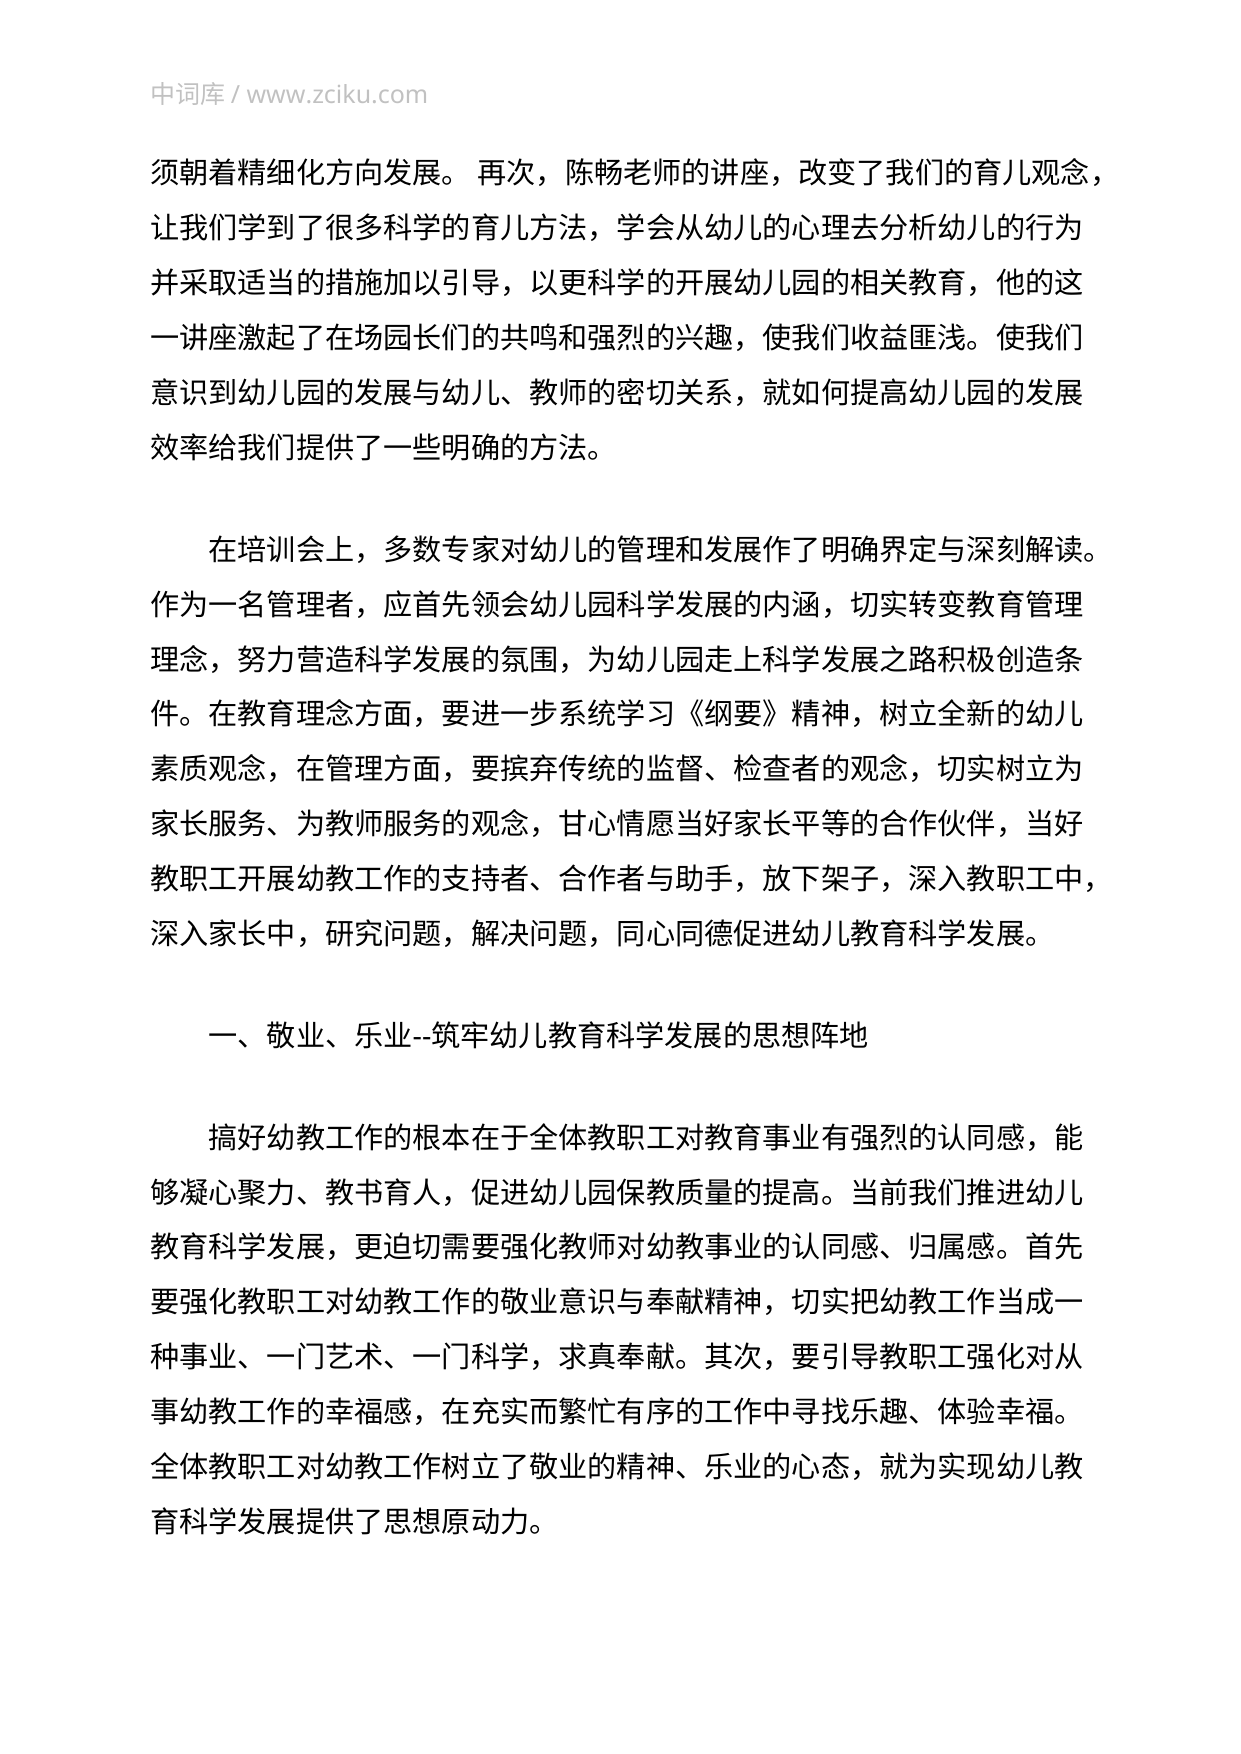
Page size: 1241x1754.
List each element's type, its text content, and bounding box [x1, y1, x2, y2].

text 搞好幼教工作的根本在于全体教职工对教育事业有强烈的认同感，能够凝心聚力、教书育人，促进幼儿园保教质量的提高。当前我们推进幼儿教育科学发展，更迫切需要强化教师对幼教事业的认同感、归属感。首先要强化教职工对幼教工作的敬业意识与奉献精神，切实把幼教工作当成一种事业、一门艺术、一门科学，求真奉献。其次，要引导教职工强化对从事幼教工作的幸福感，在充实而繁忙有序的工作中寻找乐趣、体验幸福。全体教职工对幼教工作树立了敬业的精神、乐业的心态，就为实现幼儿教育科学发展提供了思想原动力。 [150, 1114, 1090, 1541]
text 在培训会上，多数专家对幼儿的管理和发展作了明确界定与深刻解读。作为一名管理者，应首先领会幼儿园科学发展的内涵，切实转变教育管理理念，努力营造科学发展的氛围，为幼儿园走上科学发展之路积极创造条件。在教育理念方面，要进一步系统学习《纲要》精神，树立全新的幼儿素质观念，在管理方面，要摈弃传统的监督、检查者的观念，切实树立为家长服务、为教师服务的观念，甘心情愿当好家长平等的合作伙伴，当好教职工开展幼教工作的支持者、合作者与助手，放下架子，深入教职工中，深入家长中，研究问题，解决问题，同心同德促进幼儿教育科学发展。 [150, 526, 1090, 953]
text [150, 150, 1090, 467]
text 一、敬业、乐业--筑牢幼儿教育科学发展的思想阵地 [150, 1012, 1090, 1055]
